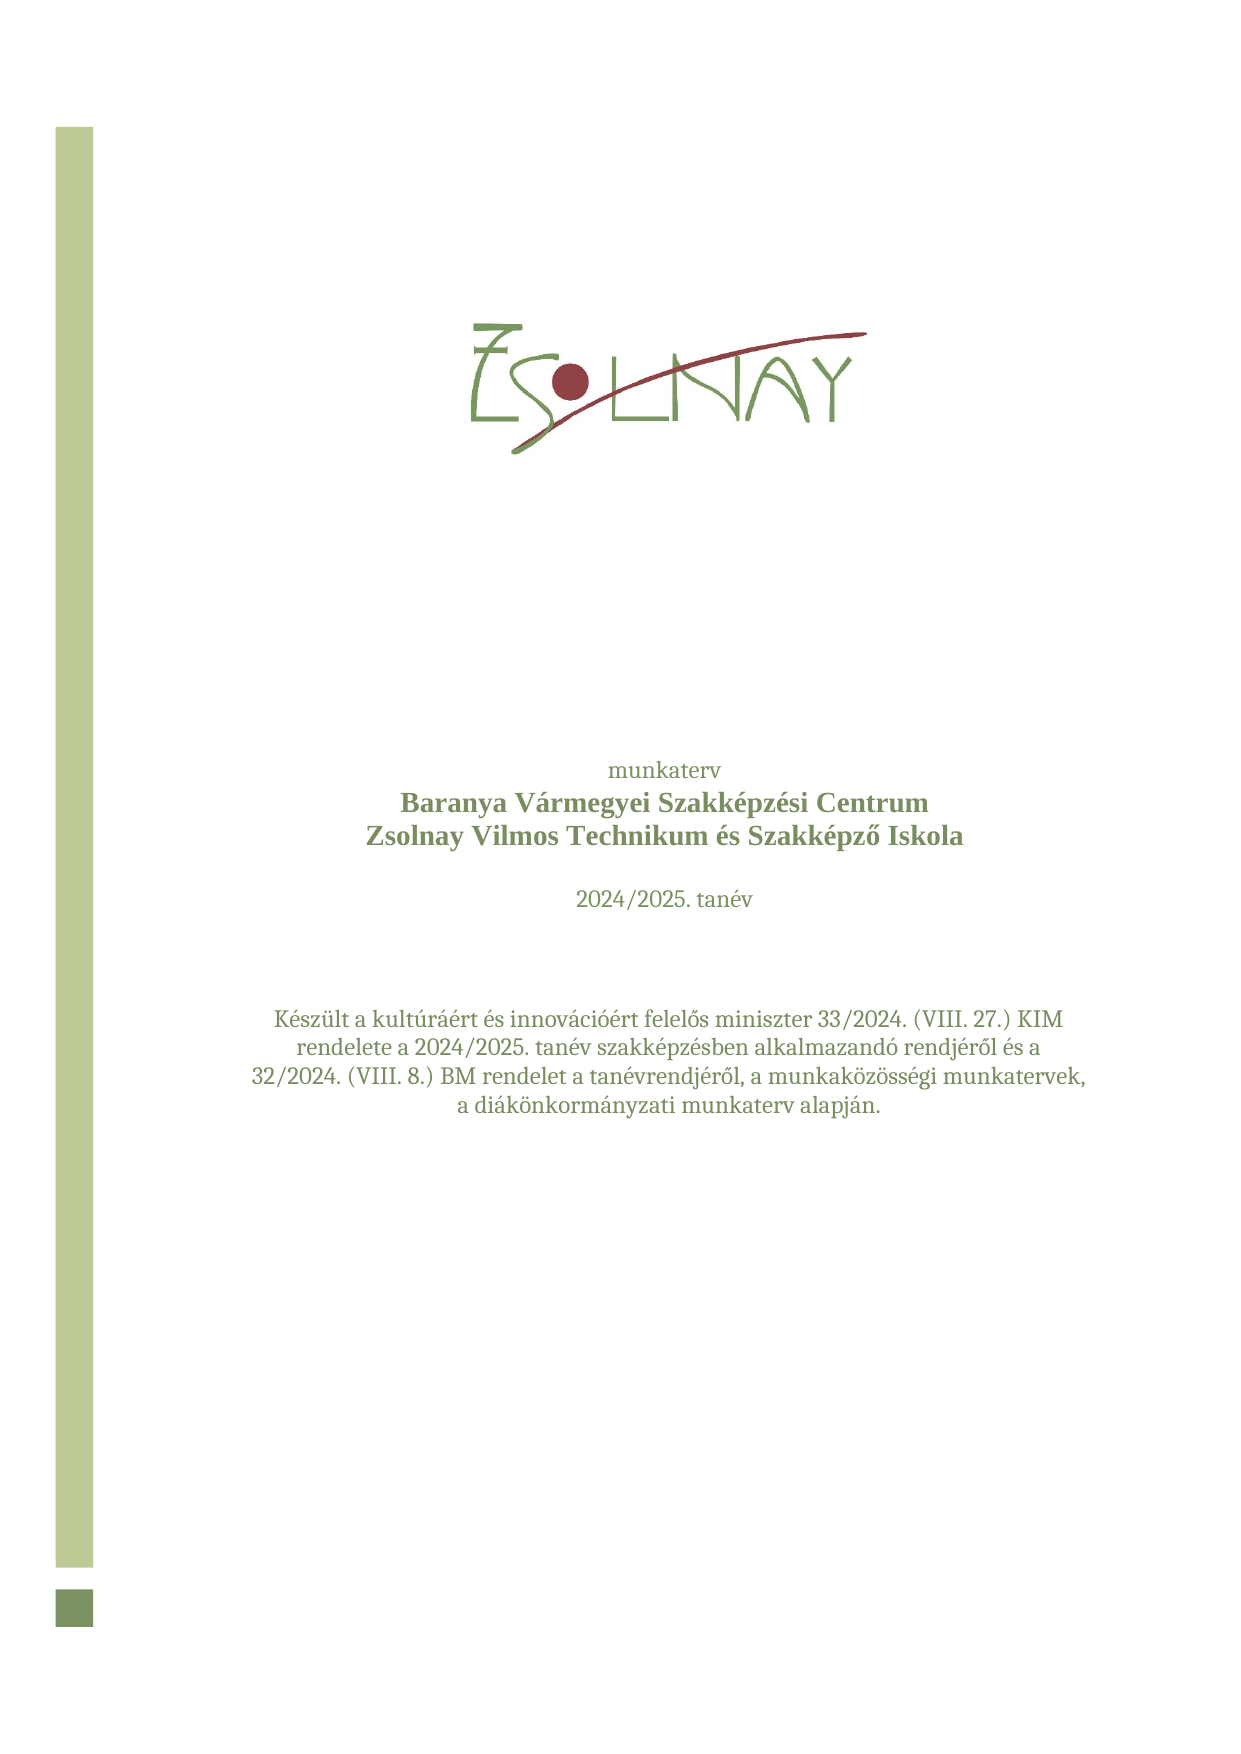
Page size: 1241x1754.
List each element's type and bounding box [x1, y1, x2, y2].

picture [456, 304, 884, 467]
